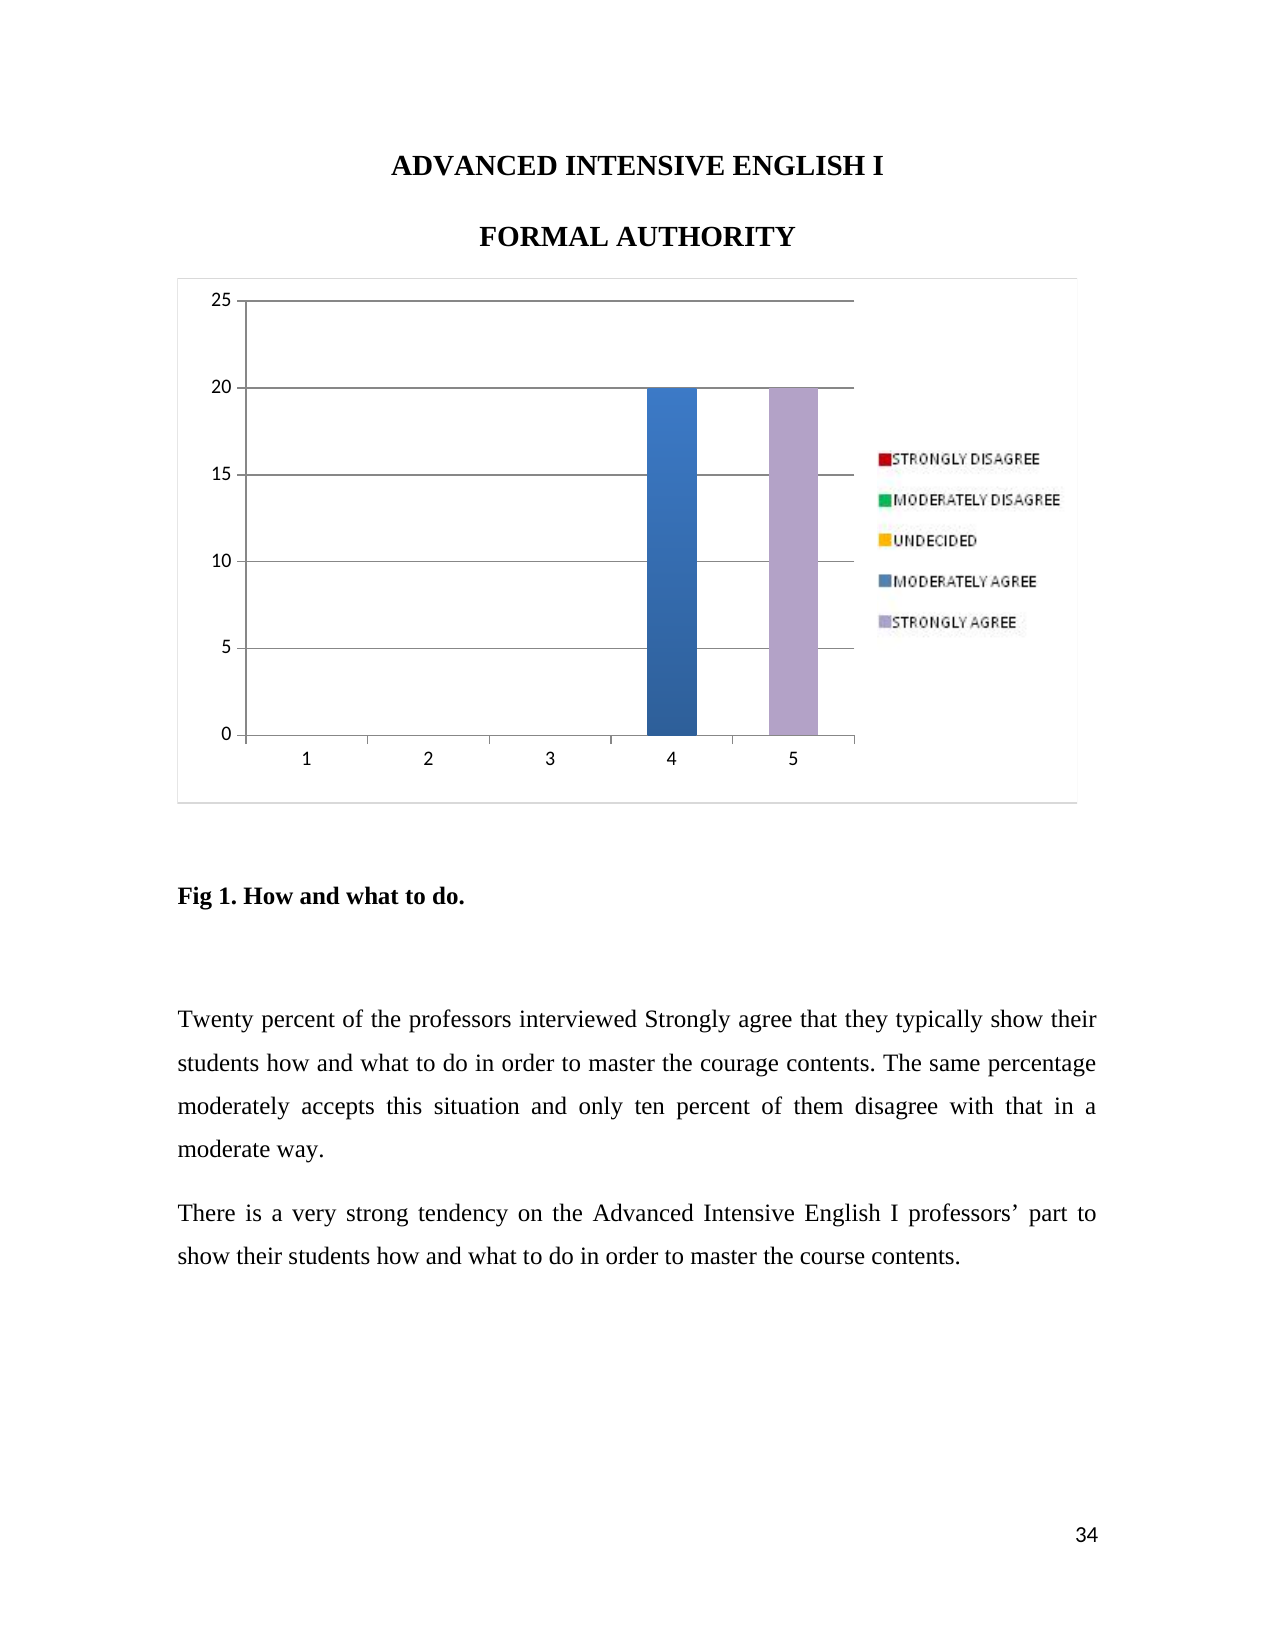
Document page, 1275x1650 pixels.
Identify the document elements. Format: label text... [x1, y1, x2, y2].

picture [877, 450, 1066, 658]
text There is a very strong tendency on the Advanced Intensive English I professors’ part to show their students how and what to do in order to master the course contents. [177, 1198, 1098, 1270]
text Twenty percent of the professors interviewed Strongly agree that they typically show their students how and what to do in order to master the courage contents. The same percentage moderately accepts this situation and only ten percent of them disagree with that in a moderate way. [177, 1004, 1098, 1163]
text ADVANCED INTENSIVE ENGLISH I [177, 148, 1098, 181]
text Fig 1. How and what to do. [177, 881, 1098, 910]
text FORMAL AUTHORITY [177, 219, 1098, 252]
